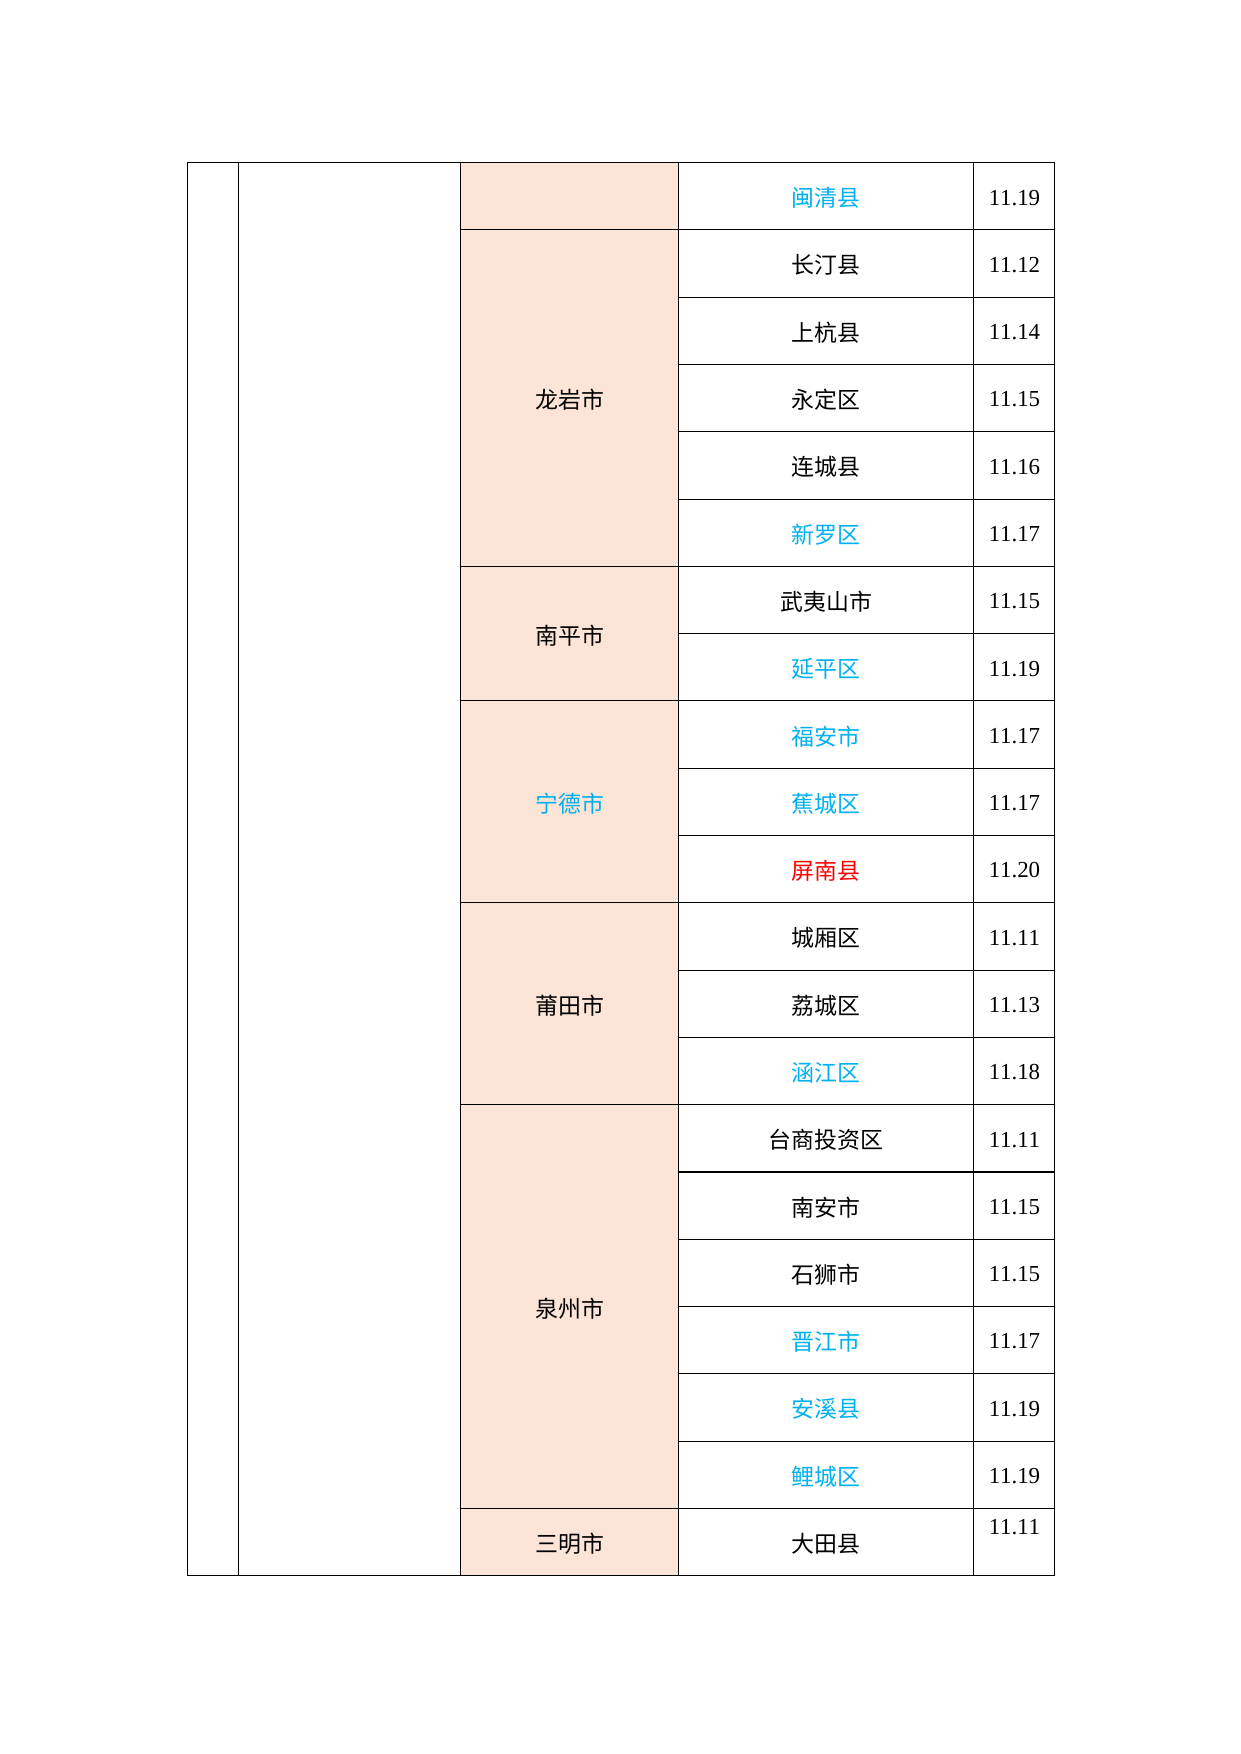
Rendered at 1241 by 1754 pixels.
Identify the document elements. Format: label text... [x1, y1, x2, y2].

table_cell 延平区 [679, 634, 973, 700]
table_cell 11.15 [974, 567, 1054, 633]
table_cell 蕉城区 [679, 769, 973, 835]
table_cell 涵江区 [679, 1038, 973, 1104]
table_cell 闽清县 [679, 163, 973, 229]
table_cell 福安市 [679, 701, 973, 768]
table_cell 11.13 [974, 971, 1054, 1037]
table_cell 11.15 [974, 1240, 1054, 1306]
table_cell 11.17 [974, 769, 1054, 835]
table_cell 武夷山市 [679, 567, 973, 633]
table_cell 台商投资区 [679, 1105, 973, 1171]
table_cell 大田县 [679, 1509, 973, 1575]
table_cell 晋江市 [679, 1307, 973, 1373]
table_cell 连城县 [679, 432, 973, 498]
table_cell 新罗区 [679, 500, 973, 566]
table_cell 长汀县 [679, 230, 973, 297]
table_cell 11.12 [974, 230, 1054, 297]
table_cell 11.14 [974, 298, 1054, 364]
table_cell 11.19 [974, 163, 1054, 229]
table_cell 龙岩市 [461, 230, 678, 566]
table_cell 安溪县 [679, 1374, 973, 1441]
table_cell 11.17 [974, 1307, 1054, 1373]
table_cell 南平市 [461, 567, 678, 700]
table_cell 11.17 [974, 701, 1054, 768]
table_cell 11.17 [974, 500, 1054, 566]
table_cell 鲤城区 [679, 1442, 973, 1508]
table_cell 11.20 [974, 836, 1054, 902]
table_cell 11.11 [974, 1509, 1054, 1575]
table_cell 永定区 [679, 365, 973, 431]
table_cell 11.15 [974, 1173, 1054, 1239]
table_cell 屏南县 [679, 836, 973, 902]
table_cell 11.19 [974, 634, 1054, 700]
table_cell 石狮市 [679, 1240, 973, 1306]
table_cell 荔城区 [679, 971, 973, 1037]
table_cell 宁德市 [461, 701, 678, 902]
table_cell 泉州市 [461, 1105, 678, 1508]
table_cell 11.11 [974, 1105, 1054, 1171]
table_cell 三明市 [461, 1509, 678, 1575]
table_cell 莆田市 [461, 903, 678, 1104]
table_cell 南安市 [679, 1173, 973, 1239]
table_cell 11.15 [974, 365, 1054, 431]
table_cell 11.16 [974, 432, 1054, 498]
table_cell 11.19 [974, 1374, 1054, 1441]
table_cell 11.11 [974, 903, 1054, 969]
table_cell 11.19 [974, 1442, 1054, 1508]
table_cell 上杭县 [679, 298, 973, 364]
table_cell 11.18 [974, 1038, 1054, 1104]
table_cell 城厢区 [679, 903, 973, 969]
